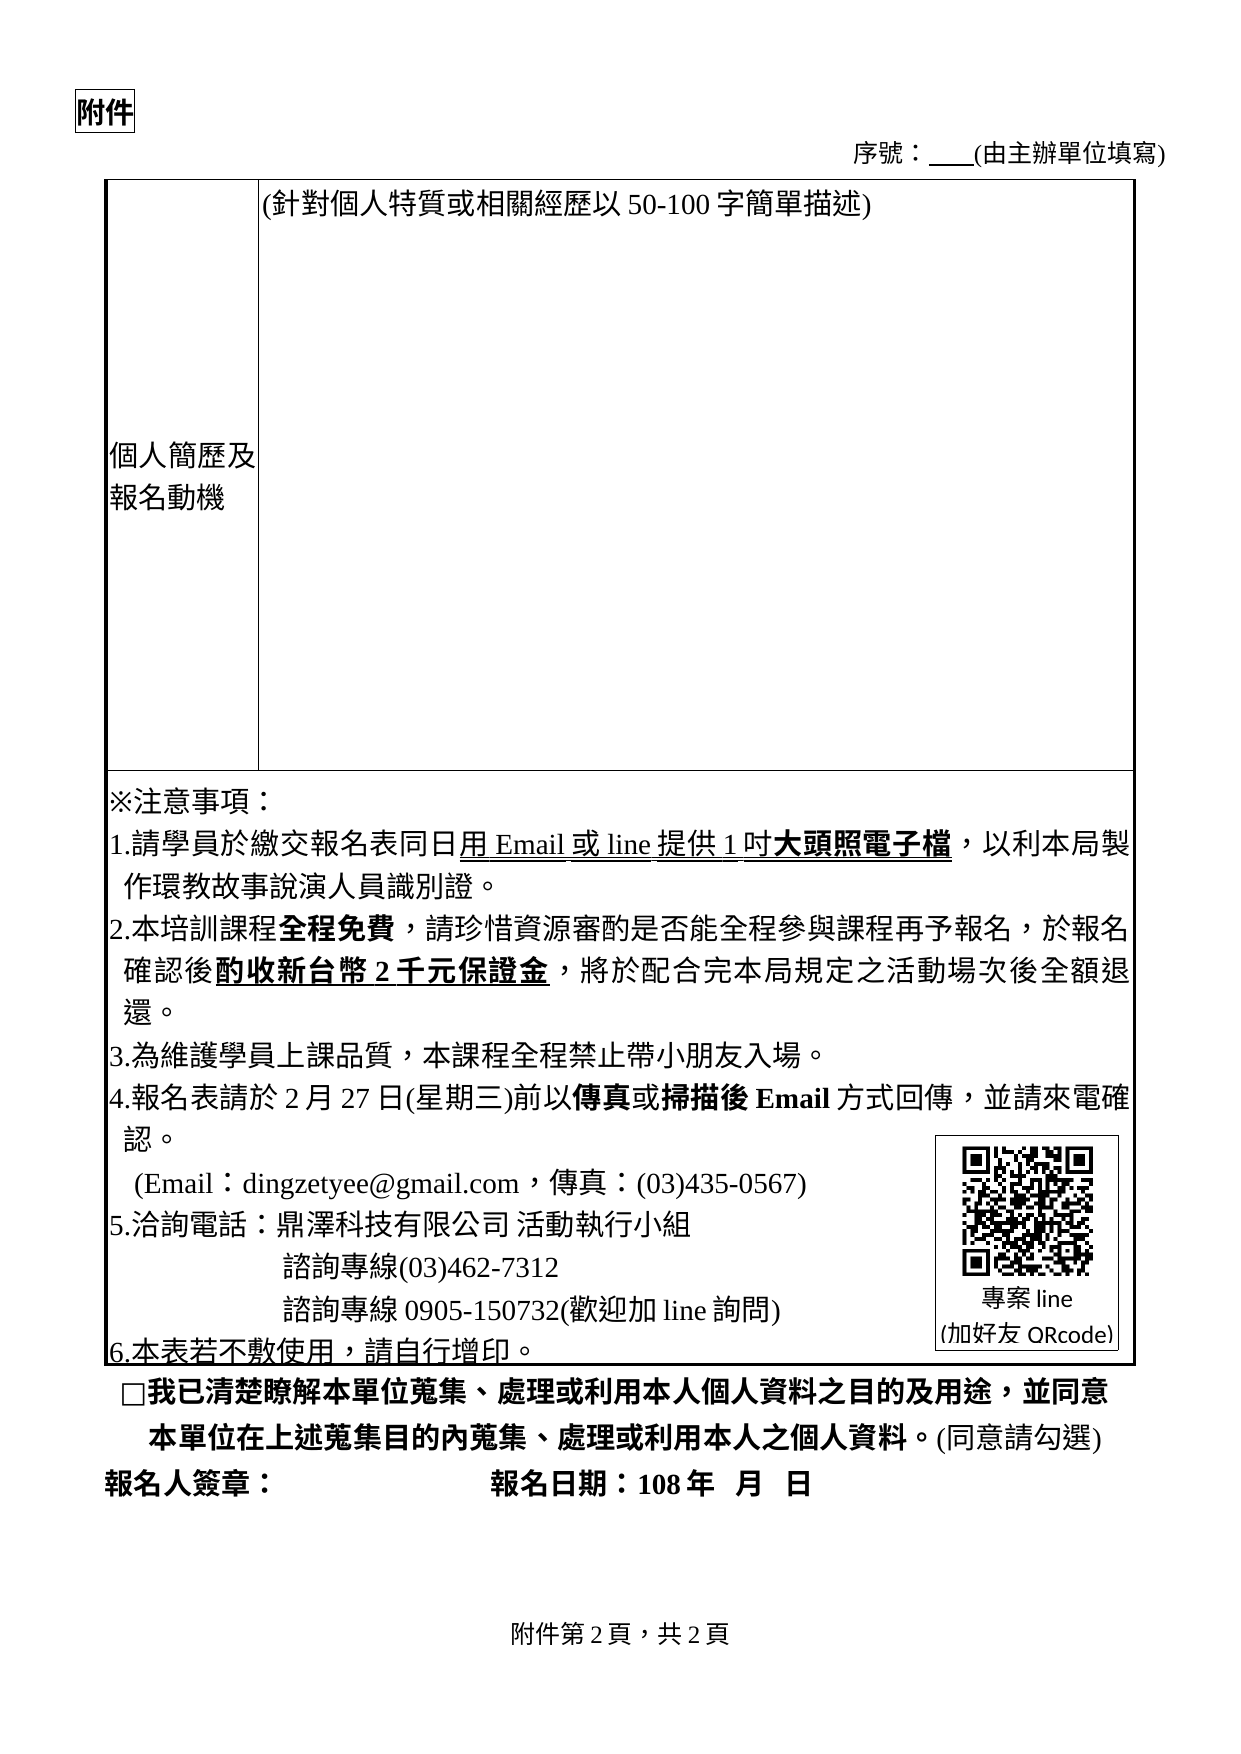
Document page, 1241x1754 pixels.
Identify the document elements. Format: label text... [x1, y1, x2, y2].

picture [958, 1142, 1095, 1279]
table_cell (針對個人特質或相關經歷以50-100字簡單描述) [259, 180, 1133, 770]
text 報名人簽章： 報名日期：108年 月 日 [104, 1458, 1165, 1503]
table_cell ※注意事項： 1.請學員於繳交報名表同日用Email或line提供1吋大頭照電子檔，以利本局製作環教故事說演人員識別證。 2.本培訓課程全程免費，請珍惜資源審酌是否能全程參與課程再予報名，於報名確認後酌收新台幣2千元保證金，將於配合完本局規定之活動場次後全額退還。 3.為維護學員上課品質，本課程全程禁止帶小朋友入場。 4.報名表請於2月27日(星期三)前以傳真或掃描後Email方式回傳，並請來電確認。 (Email：dingzetyee@gmail.com，傳真：(03)435-0567) 5.洽詢電話：鼎澤科技有限公司 活動執行小組 諮詢專線(03)462-7312 諮詢專線0905-150732(歡迎加line詢問) 6.本表若不敷使用，請自行增印。 [108, 771, 1133, 1363]
table_cell 個人簡歷及報名動機 [108, 180, 258, 770]
text □我已清楚瞭解本單位蒐集、處理或利用本人個人資料之目的及用途，並同意本單位在上述蒐集目的內蒐集、處理或利用本人之個人資料。(同意請勾選) [119, 1366, 1138, 1458]
